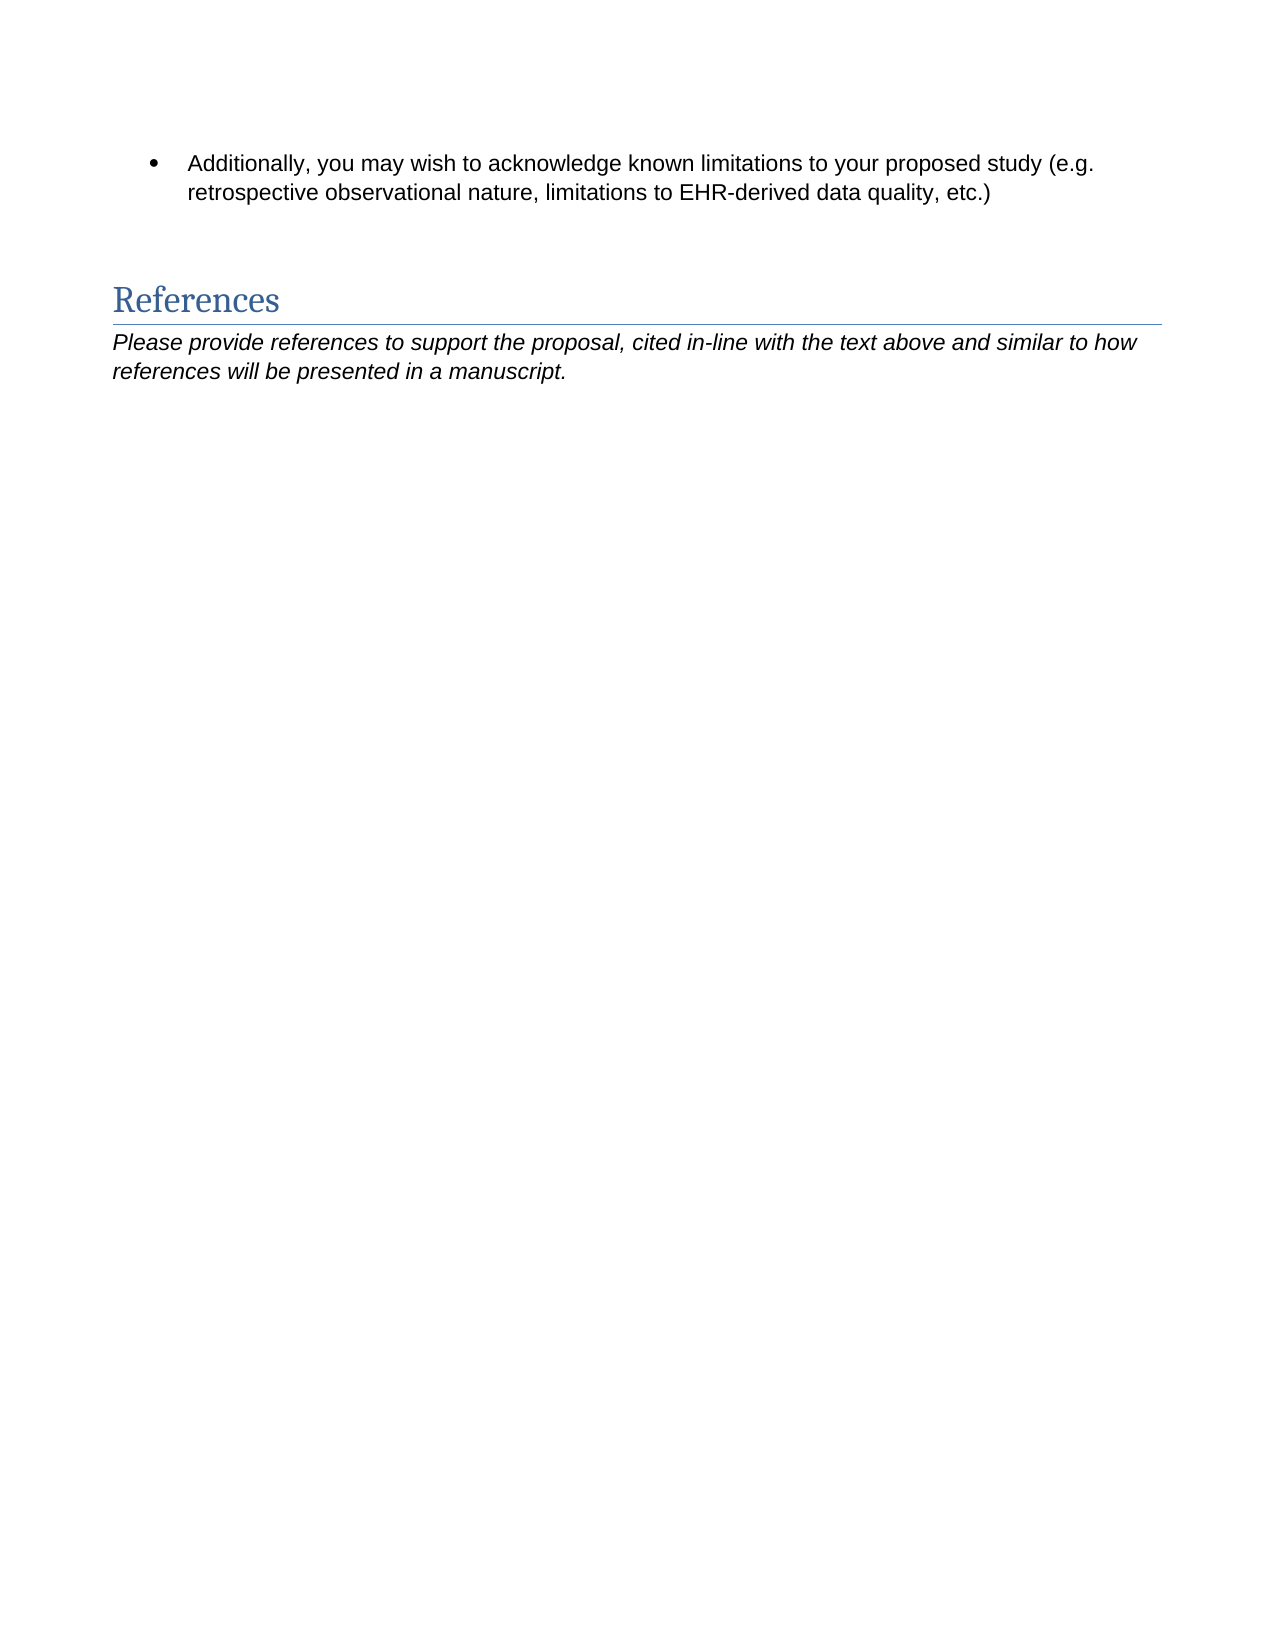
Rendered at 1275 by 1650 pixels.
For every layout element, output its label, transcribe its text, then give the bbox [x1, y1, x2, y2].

list Additionally, you may wish to acknowledge known limitations to your proposed study (e.g. retrospective observational nature, limitations to EHR-derived data quality, etc.) [150, 150, 1162, 205]
text Please provide references to support the proposal, cited in-line with the text above and similar to how references will be presented in a manuscript. [112, 329, 1162, 384]
subtitle References [112, 278, 1162, 325]
